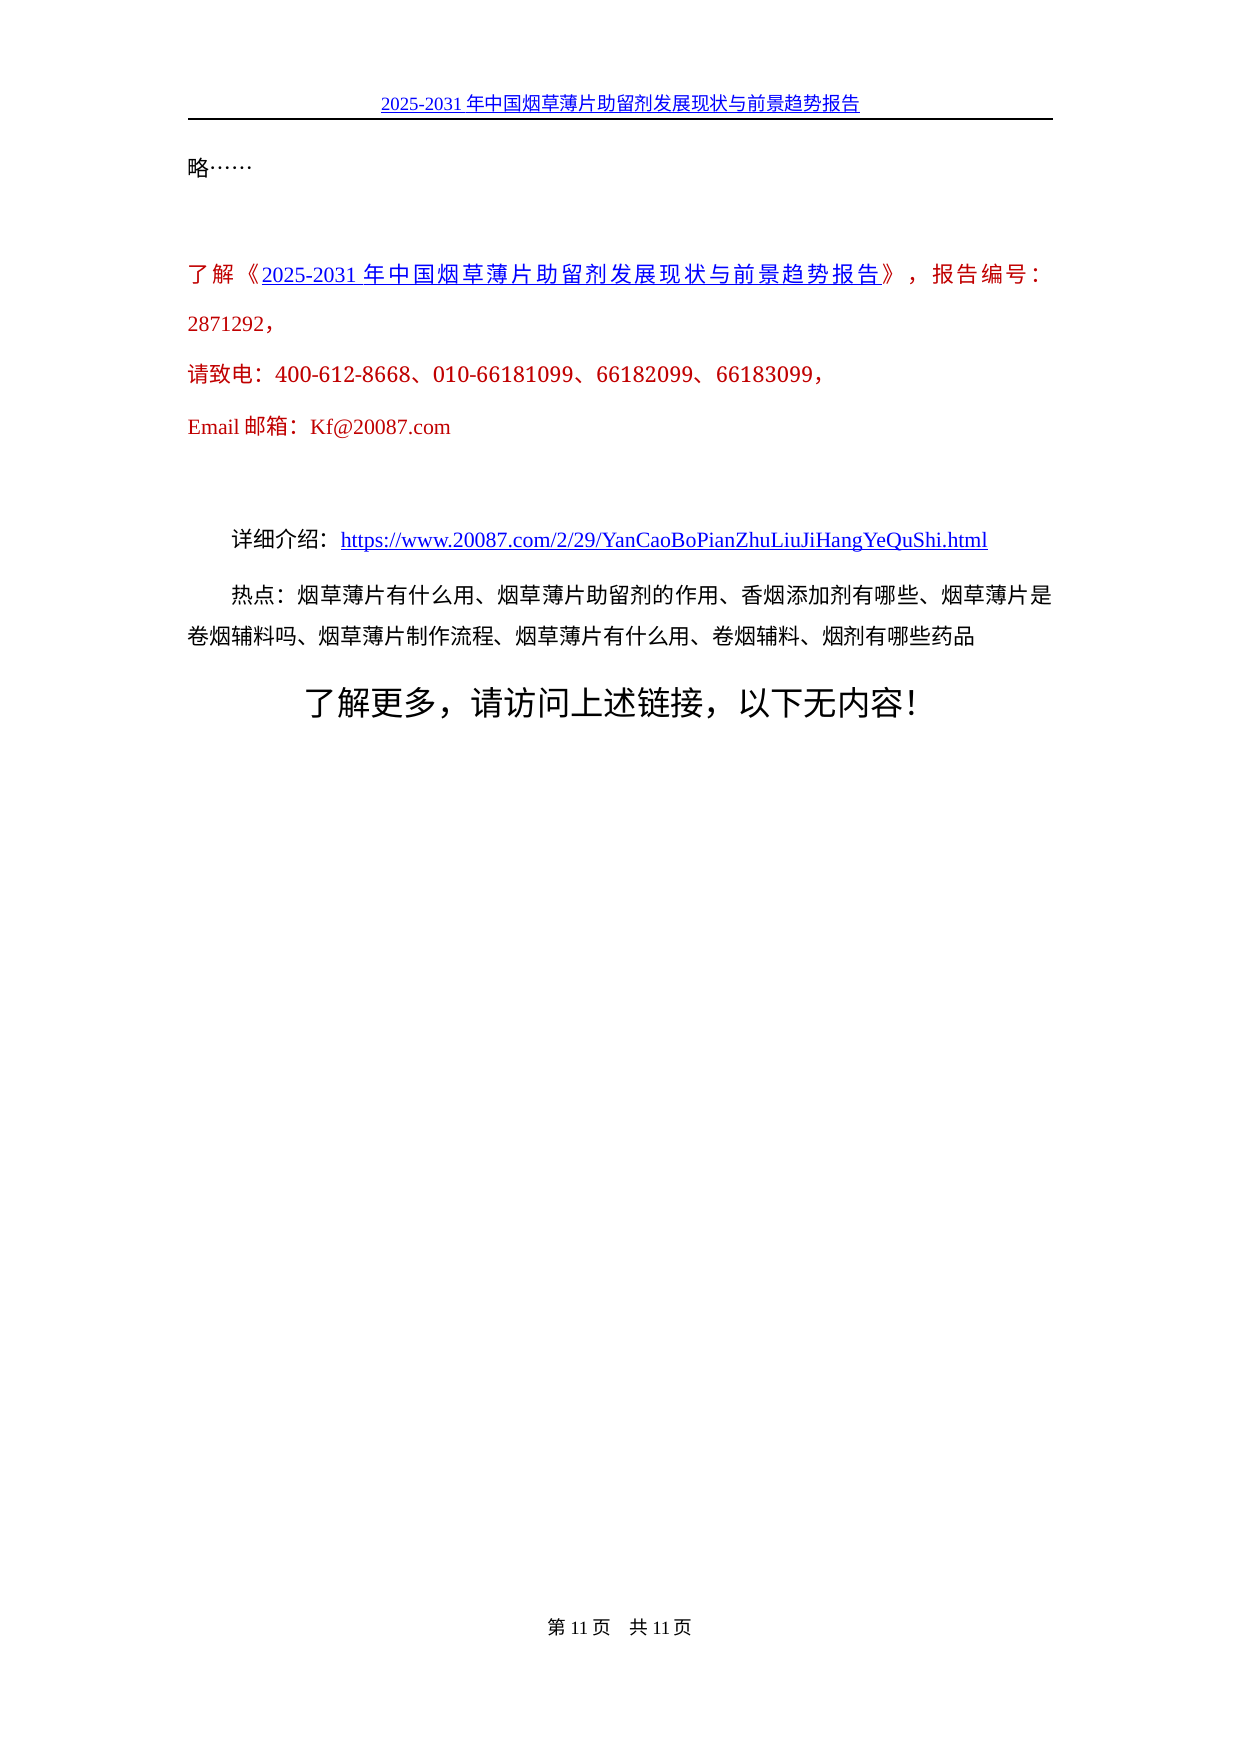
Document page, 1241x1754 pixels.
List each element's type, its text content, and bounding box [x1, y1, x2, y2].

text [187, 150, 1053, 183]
text 请致电：400-612-8668、010-66181099、66182099、66183099， [187, 357, 1053, 389]
title 了解更多，请访问上述链接，以下无内容！ [187, 669, 1053, 734]
text Email邮箱：Kf@20087.com [187, 408, 1053, 441]
text 热点：烟草薄片有什么用、烟草薄片助留剂的作用、香烟添加剂有哪些、烟草薄片是卷烟辅料吗、烟草薄片制作流程、烟草薄片有什么用、卷烟辅料、烟剂有哪些药品 [187, 578, 1053, 651]
text 了解《2025-2031年中国烟草薄片助留剂发展现状与前景趋势报告》，报告编号：2871292， [187, 257, 1053, 338]
text 详细介绍：https://www.20087.com/2/29/YanCaoBoPianZhuLiuJiHangYeQuShi.html [187, 521, 1053, 554]
